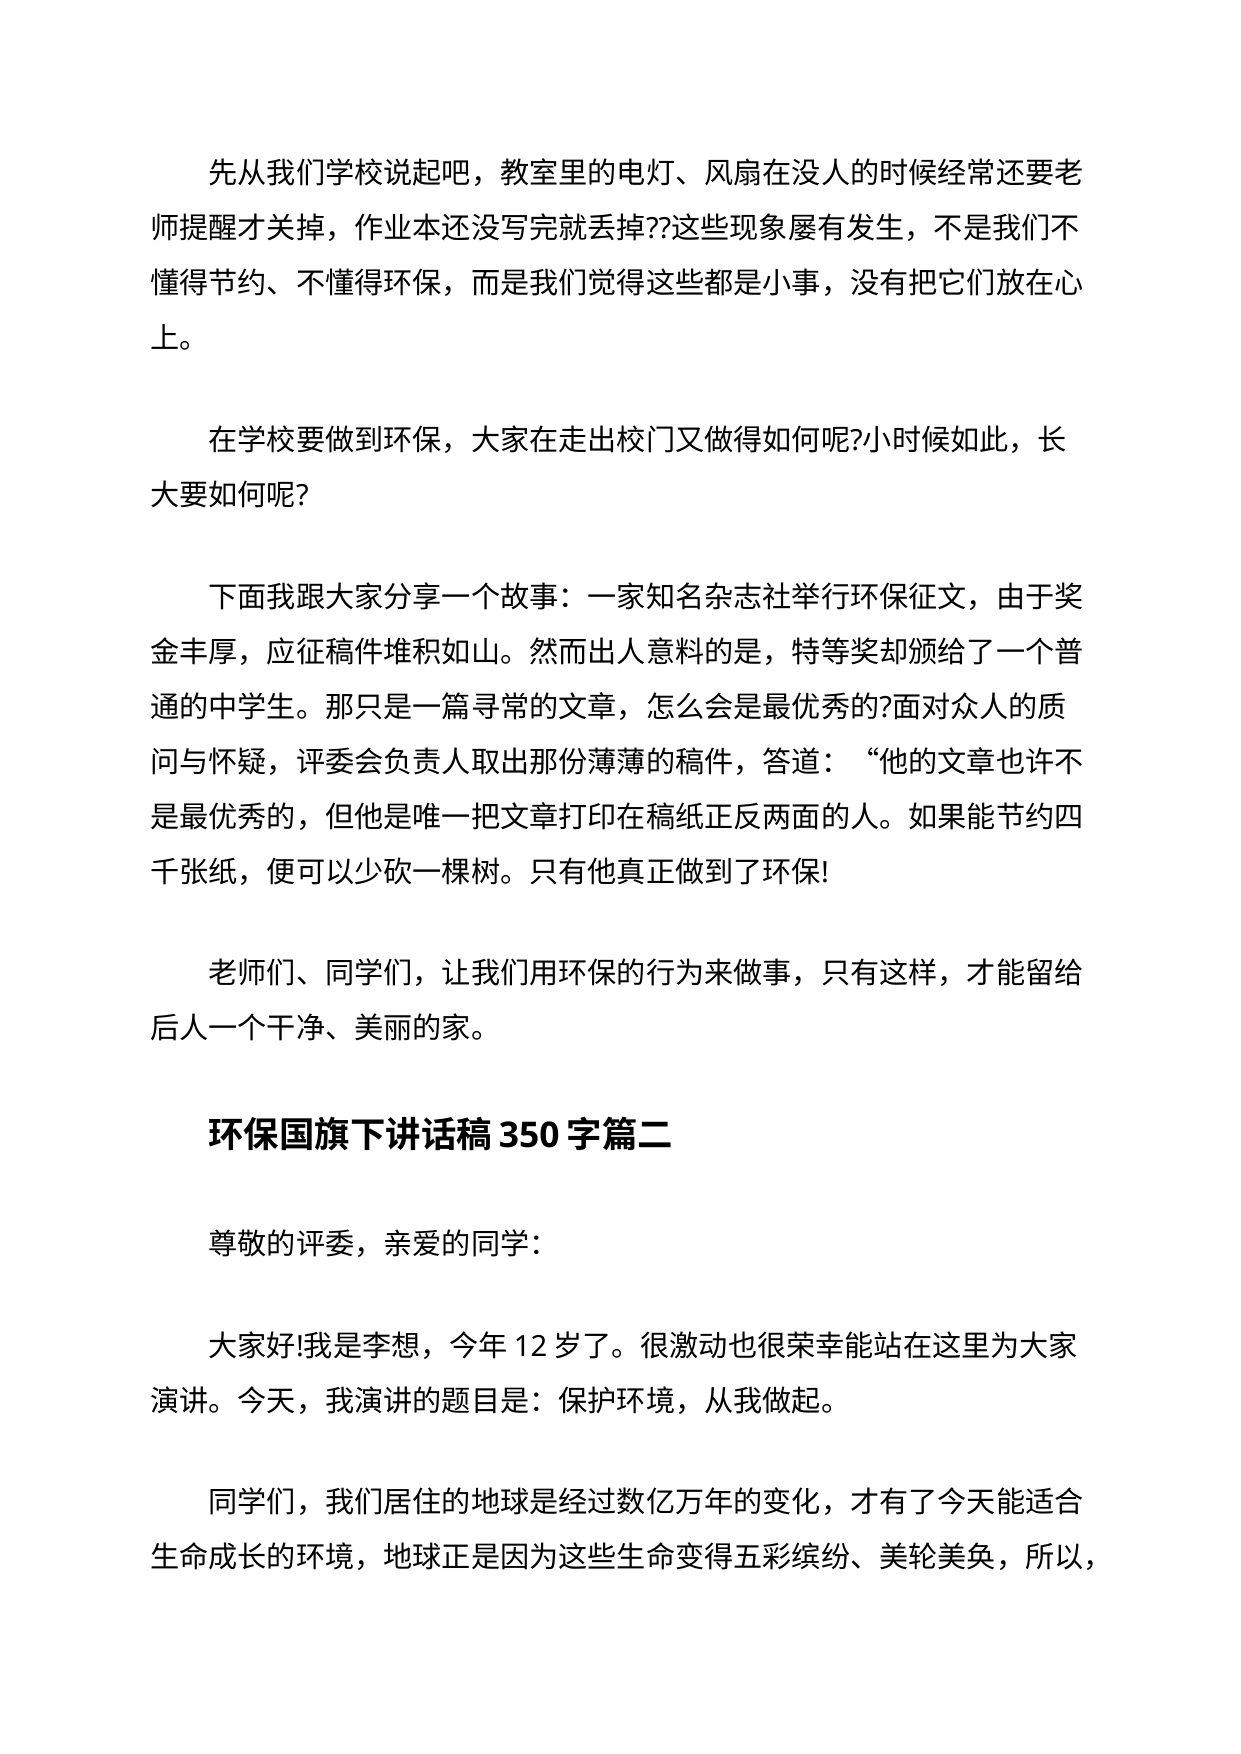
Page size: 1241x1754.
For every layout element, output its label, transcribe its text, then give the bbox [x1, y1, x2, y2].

text 尊敬的评委，亲爱的同学： [150, 1220, 1090, 1263]
text 先从我们学校说起吧，教室里的电灯、风扇在没人的时候经常还要老师提醒才关掉，作业本还没写完就丢掉??这些现象屡有发生，不是我们不懂得节约、不懂得环保，而是我们觉得这些都是小事，没有把它们放在心上。 [150, 150, 1090, 357]
text 下面我跟大家分享一个故事：一家知名杂志社举行环保征文，由于奖金丰厚，应征稿件堆积如山。然而出人意料的是，特等奖却颁给了一个普通的中学生。那只是一篇寻常的文章，怎么会是最优秀的?面对众人的质问与怀疑，评委会负责人取出那份薄薄的稿件，答道：“他的文章也许不是最优秀的，但他是唯一把文章打印在稿纸正反两面的人。如果能节约四千张纸，便可以少砍一棵树。只有他真正做到了环保! [150, 573, 1090, 891]
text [150, 1479, 1090, 1576]
text 大家好!我是李想，今年12岁了。很激动也很荣幸能站在这里为大家演讲。今天，我演讲的题目是：保护环境，从我做起。 [150, 1322, 1090, 1419]
text 环保国旗下讲话稿350字篇二 [150, 1107, 1090, 1158]
text 老师们、同学们，让我们用环保的行为来做事，只有这样，才能留给后人一个干净、美丽的家。 [150, 950, 1090, 1047]
text 在学校要做到环保，大家在走出校门又做得如何呢?小时候如此，长大要如何呢? [150, 417, 1090, 514]
